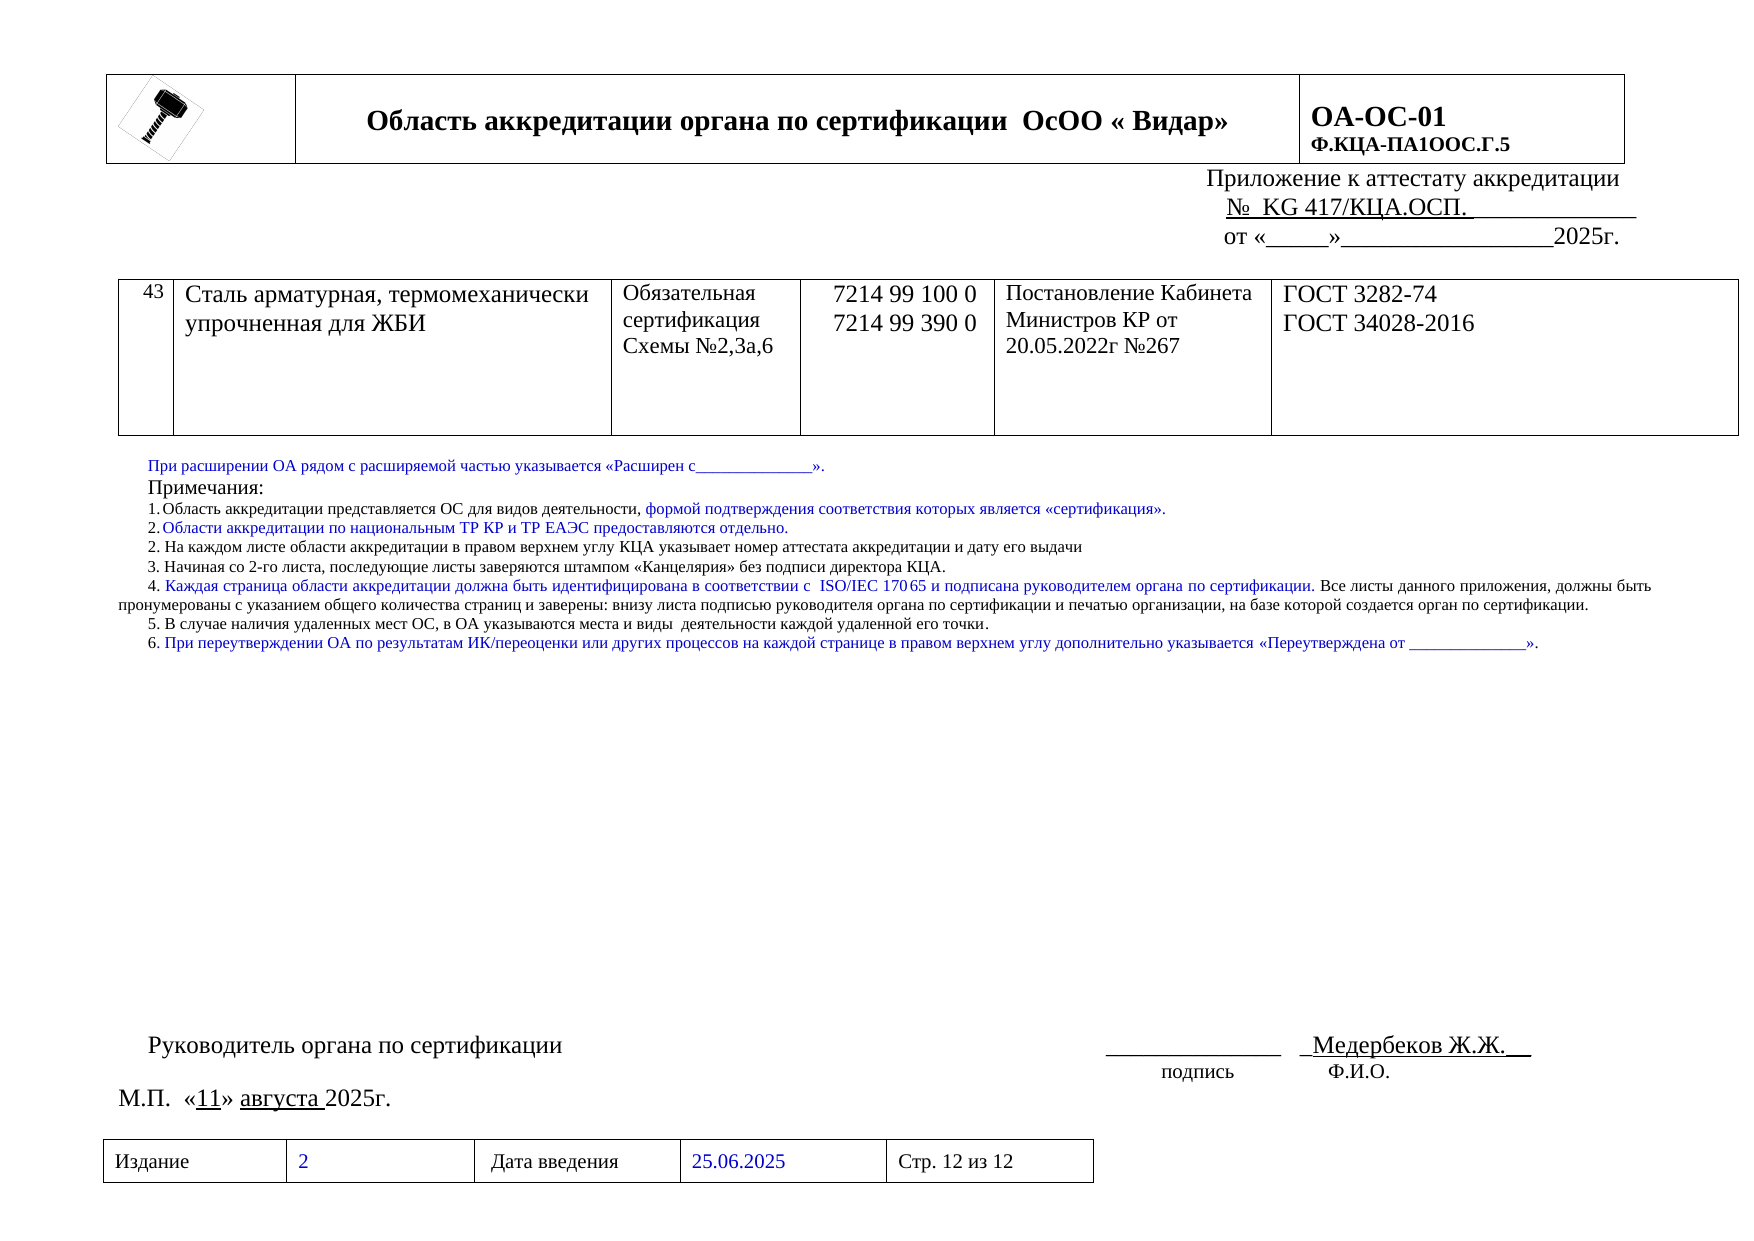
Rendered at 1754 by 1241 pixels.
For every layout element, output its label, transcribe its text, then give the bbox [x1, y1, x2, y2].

table_cell Обязательная сертификация Схемы №2,3а,6 [612, 280, 800, 435]
list Область аккредитации представляется ОС для видов деятельности, формой подтверждения соответствия которых является «сертификация». [148, 499, 1633, 518]
table_cell Сталь арматурная, термомеханически упрочненная для ЖБИ [174, 280, 611, 435]
text 3. Начиная со 2-го листа, последующие листы заверяются штампом «Канцелярия» без подписи директора КЦА. [118, 556, 1633, 576]
list Области аккредитации по национальным ТР КР и ТР ЕАЭС предоставляются отдельно. [148, 518, 1633, 537]
text 2. На каждом листе области аккредитации в правом верхнем углу КЦА указывает номер аттестата аккредитации и дату его выдачи [118, 537, 1633, 556]
table_cell 7214 99 100 0 7214 99 390 0 [801, 280, 994, 435]
text 5. В случае наличия удаленных мест ОС, в ОА указываются места и виды деятельности каждой удаленной его точки. [118, 614, 1652, 633]
text Примечания: [118, 475, 1651, 499]
text При расширении ОА рядом с расширяемой частью указывается «Расширен с______________». [118, 456, 1636, 475]
text 4. Каждая страница области аккредитации должна быть идентифицирована в соответствии с ISO/IEC 17065 и подписана руководителем органа по сертификации. Все листы данного приложения, должны быть пронумерованы с указанием общего количества страниц и заверены: внизу листа подписью руководителя органа по сертификации и печатью организации, на базе которой создается орган по сертификации. [118, 576, 1652, 614]
table_cell 43 [119, 280, 173, 435]
text 6. При переутверждении ОА по результатам ИК/переоценки или других процессов на каждой странице в правом верхнем углу дополнительно указывается «Переутверждена от ______________». [118, 633, 1636, 652]
picture [119, 76, 203, 160]
